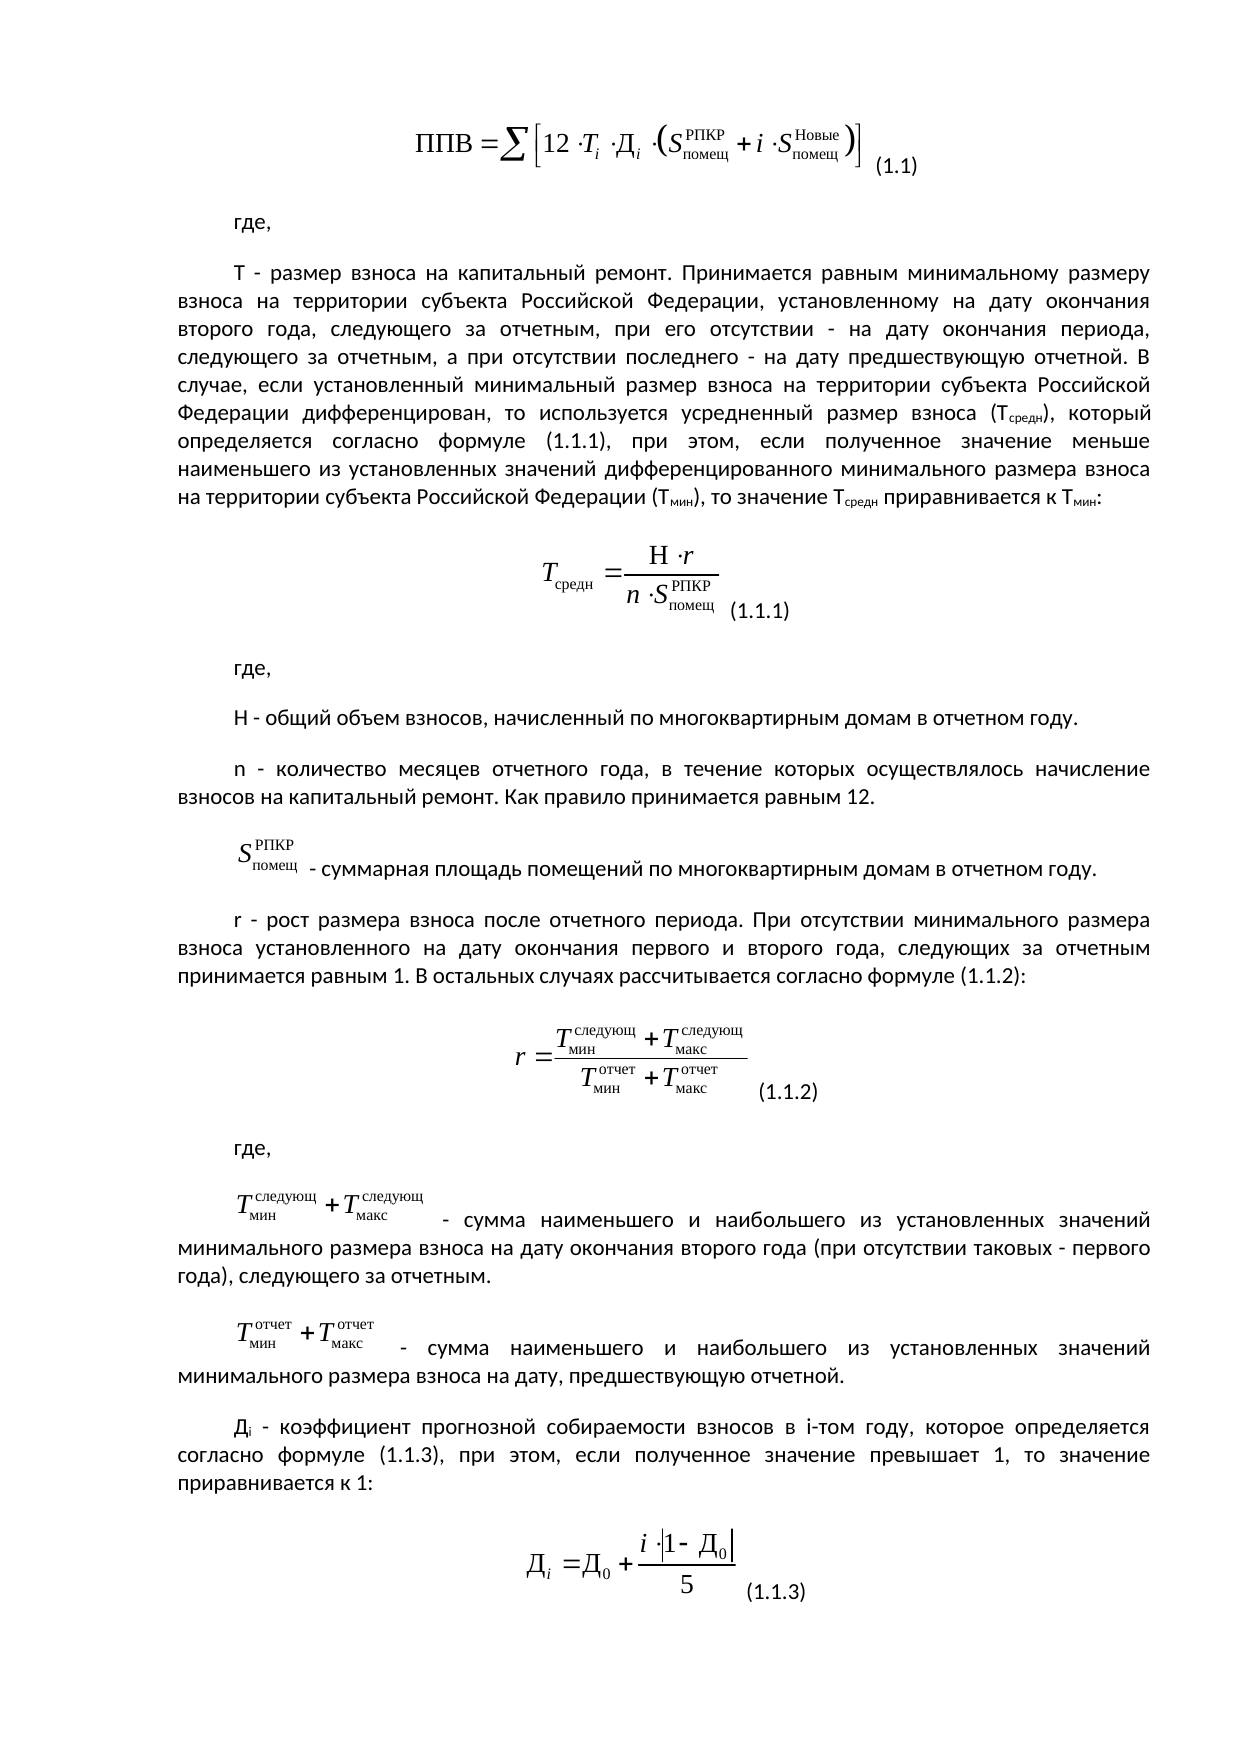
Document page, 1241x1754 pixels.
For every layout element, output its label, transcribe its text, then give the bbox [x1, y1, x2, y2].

text - сумма наименьшего и наибольшего из установленных значений минимального размера взноса на дату, предшествующую отчетной. [177, 1312, 1152, 1389]
text n - количество месяцев отчетного года, в течение которых осуществлялось начисление взносов на капитальный ремонт. Как правило принимается равным 12. [177, 754, 1152, 811]
text (1.1.1) [177, 538, 1152, 624]
text (1.1.2) [177, 1017, 1152, 1105]
text T - размер взноса на капитальный ремонт. Принимается равным минимальному размеру взноса на территории субъекта Российской Федерации, установленному на дату окончания второго года, следующего за отчетным, при его отсутствии - на дату окончания периода, следующего за отчетным, а при отсутствии последнего - на дату предшествующую отчетной. В случае, если установленный минимальный размер взноса на территории субъекта Российской Федерации дифференцирован, то используется усредненный размер взноса (Tсредн), который определяется согласно формуле (1.1.1), при этом, если полученное значение меньше наименьшего из установленных значений дифференцированного минимального размера взноса на территории субъекта Российской Федерации (Tмин), то значение Tсредн приравнивается к Tмин: [177, 258, 1152, 510]
text где, [177, 1133, 1152, 1161]
text r - рост размера взноса после отчетного периода. При отсутствии минимального размера взноса установленного на дату окончания первого и второго года, следующих за отчетным принимается равным 1. В остальных случаях рассчитывается согласно формуле (1.1.2): [177, 905, 1152, 989]
text где, [177, 653, 1152, 681]
text (1.1) [177, 118, 1152, 179]
text (1.1.3) [177, 1524, 1152, 1605]
text - суммарная площадь помещений по многоквартирным домам в отчетном году. [177, 833, 1152, 882]
text где, [177, 207, 1152, 235]
text - сумма наименьшего и наибольшего из установленных значений минимального размера взноса на дату окончания второго года (при отсутствии таковых - первого года), следующего за отчетным. [177, 1184, 1152, 1289]
text Н - общий объем взносов, начисленный по многоквартирным домам в отчетном году. [177, 703, 1152, 732]
text Дi - коэффициент прогнозной собираемости взносов в i-том году, которое определяется согласно формуле (1.1.3), при этом, если полученное значение превышает 1, то значение приравнивается к 1: [177, 1412, 1152, 1496]
